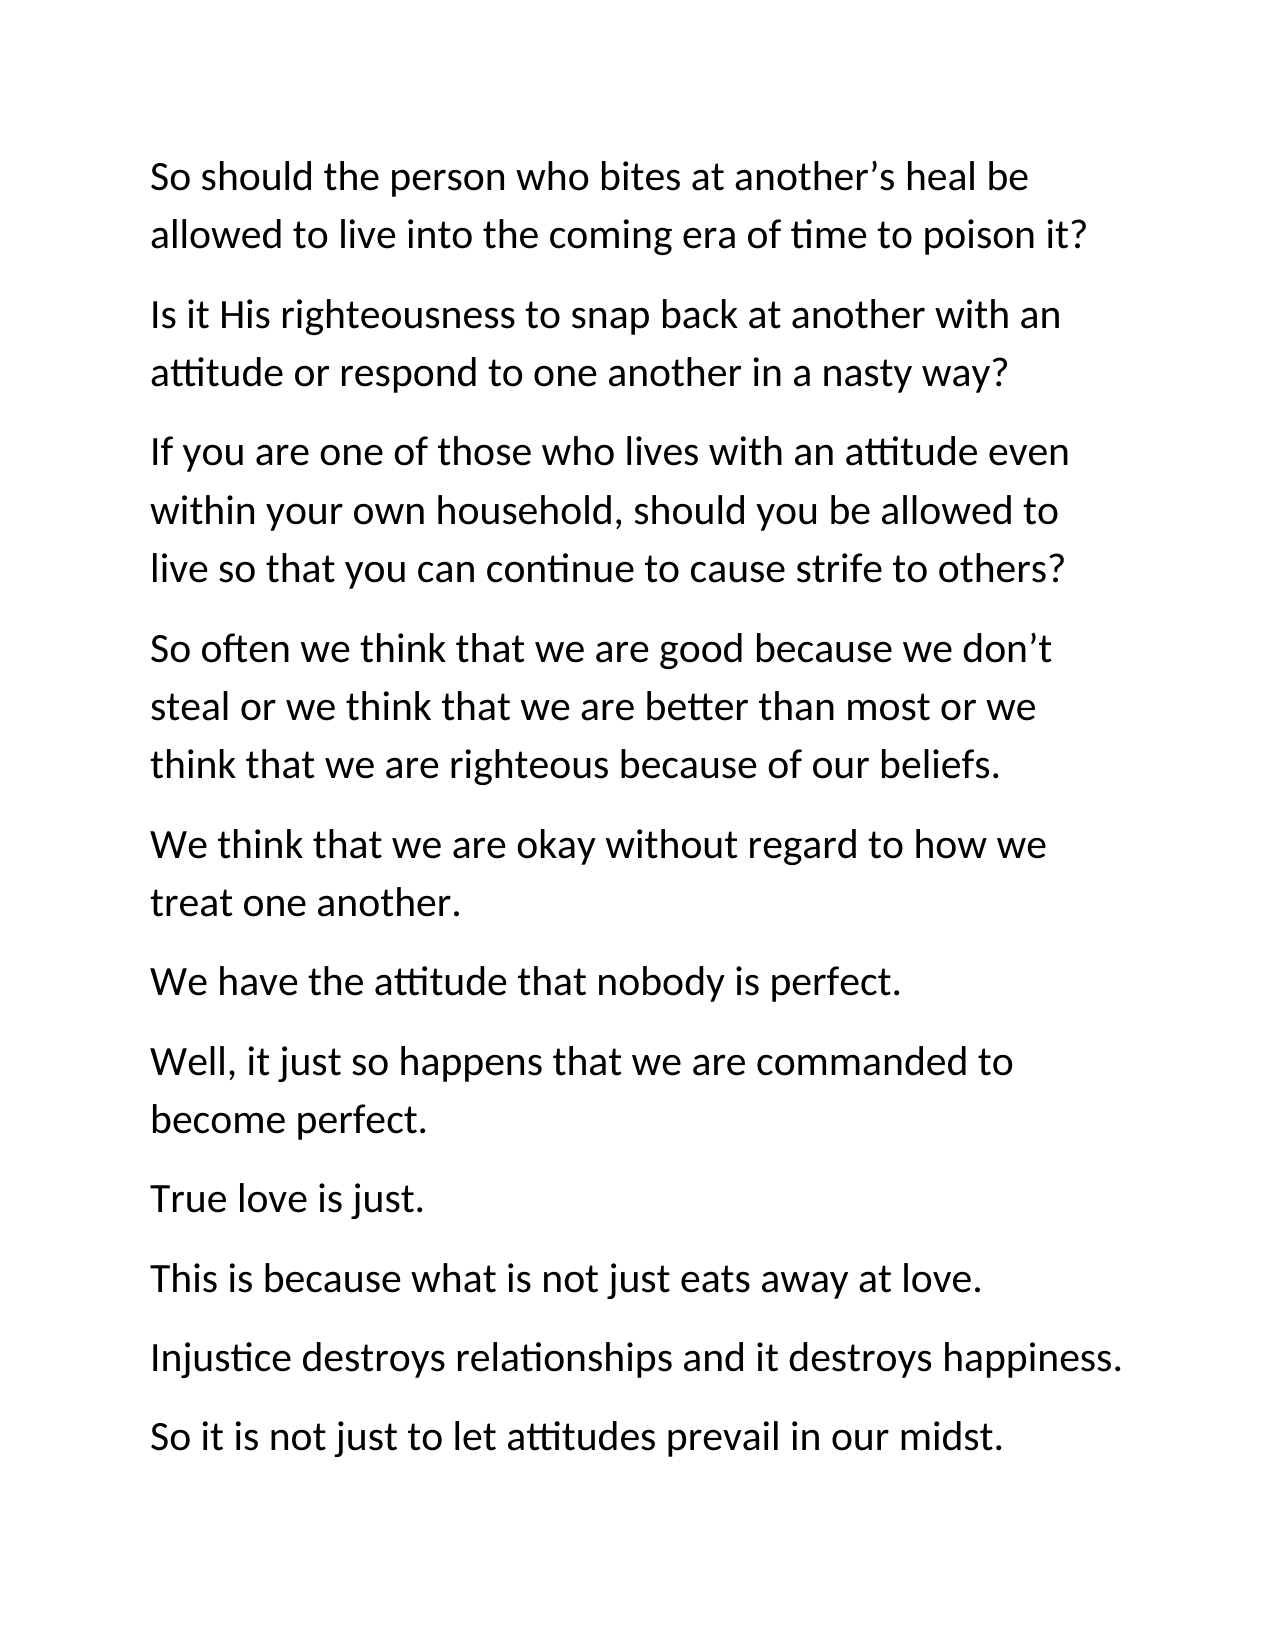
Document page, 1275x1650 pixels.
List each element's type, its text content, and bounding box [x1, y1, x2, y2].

text So should the person who bites at another’s heal be allowed to live into the coming era of time to poison it? [150, 150, 1125, 259]
text We think that we are okay without regard to how we treat one another. [150, 818, 1125, 927]
text We have the attitude that nobody is perfect. [150, 955, 1125, 1006]
text So often we think that we are good because we don’t steal or we think that we are better than most or we think that we are righteous because of our beliefs. [150, 622, 1125, 789]
text Injustice destroys relationships and it destroys happiness. [150, 1331, 1125, 1382]
text If you are one of those who lives with an attitude even within your own household, should you be allowed to live so that you can continue to cause strife to others? [150, 425, 1125, 593]
text True love is just. [150, 1172, 1125, 1223]
text So it is not just to let attitudes prevail in our midst. [150, 1410, 1125, 1461]
text Is it His righteousness to snap back at another with an attitude or respond to one another in a nasty way? [150, 288, 1125, 397]
text This is because what is not just eats away at love. [150, 1252, 1125, 1302]
text Well, it just so happens that we are commanded to become perfect. [150, 1035, 1125, 1144]
